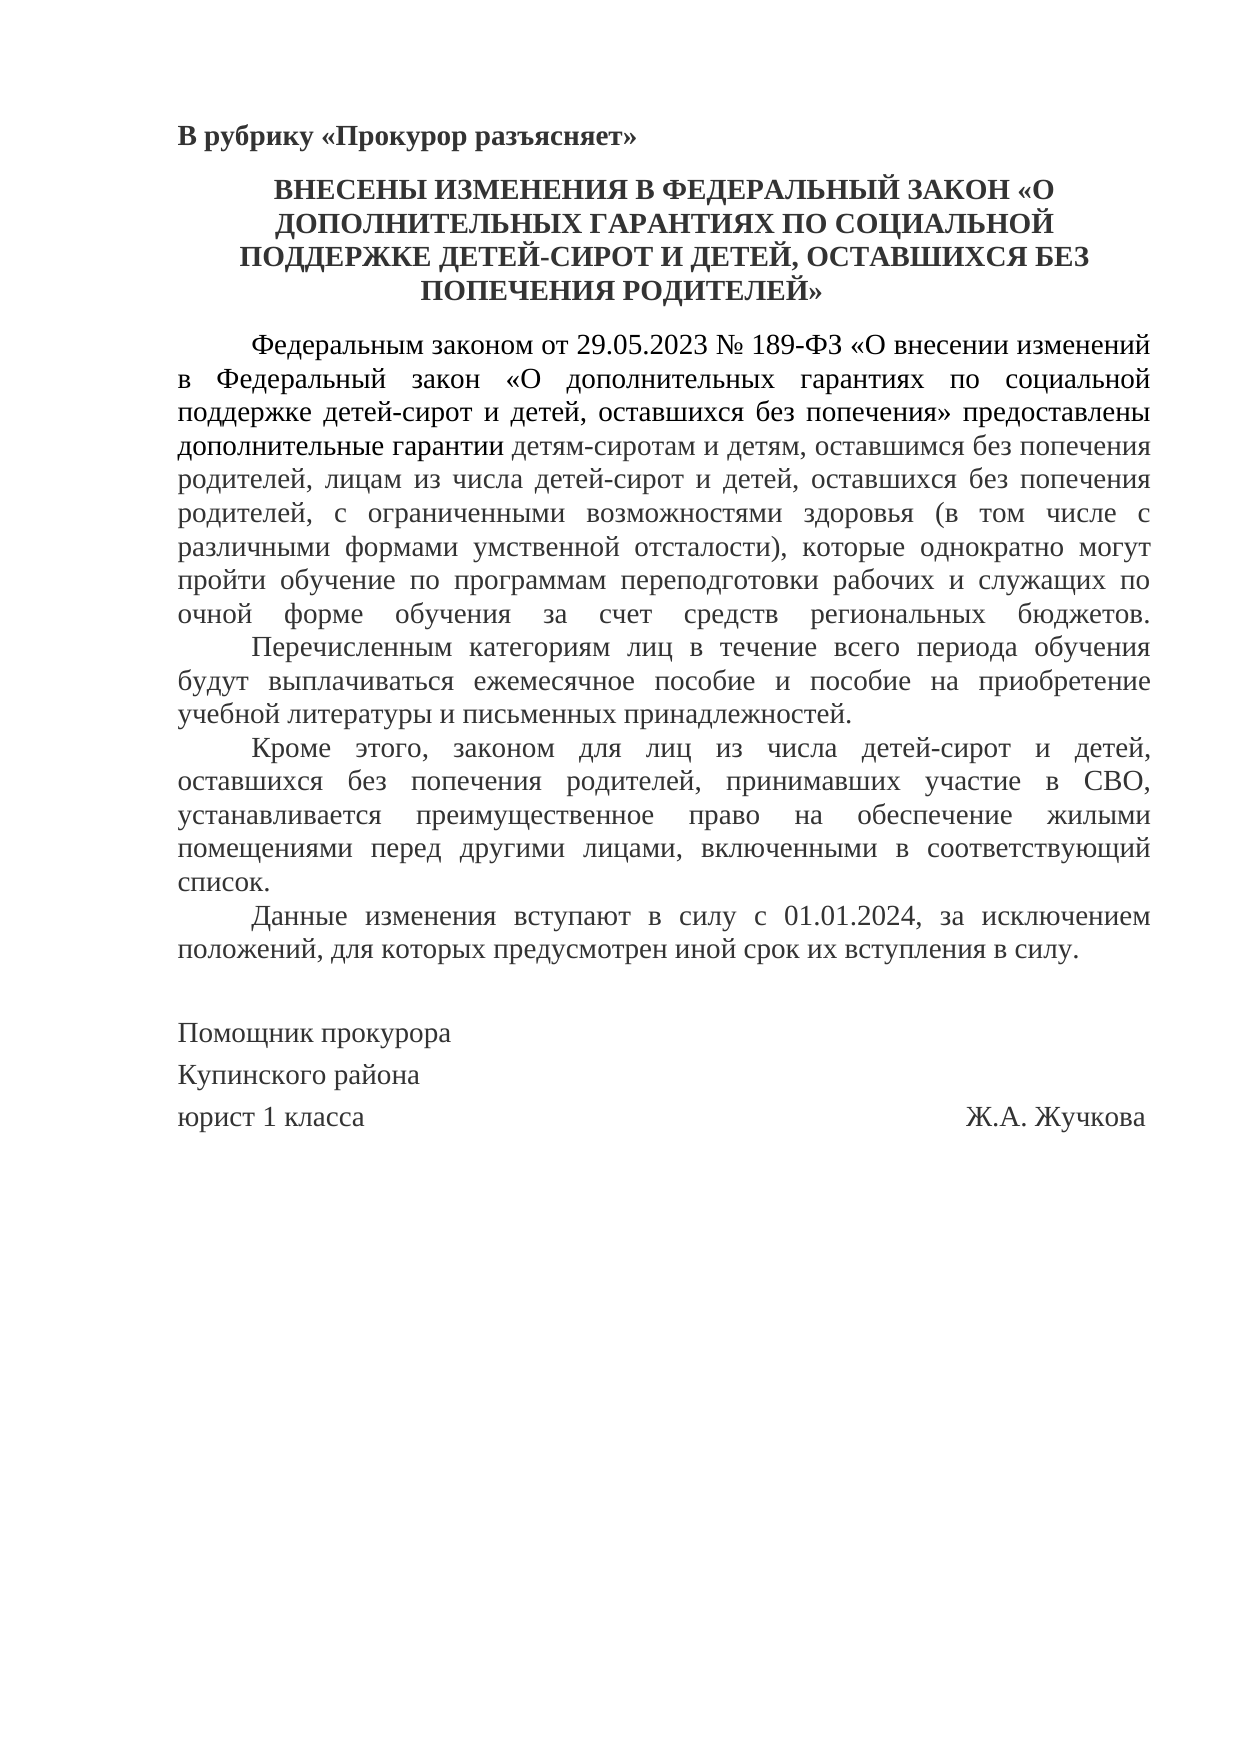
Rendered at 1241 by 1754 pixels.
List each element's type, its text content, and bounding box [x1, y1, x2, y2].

text юрист 1 класса Ж.А. Жучкова [177, 1099, 1152, 1132]
text Помощник прокурора [177, 1015, 1152, 1048]
text Федеральным законом от 29.05.2023 № 189-ФЗ «О внесении изменений в Федеральный закон «О дополнительных гарантиях по социальной поддержке детей-сирот и детей, оставшихся без попечения» предоставлены дополнительные гарантии детям-сиротам и детям, оставшимся без попечения родителей, лицам из числа детей-сирот и детей, оставшихся без попечения родителей, с ограниченными возможностями здоровья (в том числе с различными формами умственной отсталости), которые однократно могут пройти обучение по программам переподготовки рабочих и служащих по очной форме обучения за счет средств региональных бюджетов. Перечисленным категориям лиц в течение всего периода обучения будут выплачиваться ежемесячное пособие и пособие на приобретение учебной литературы и письменных принадлежностей. Кроме этого, законом для лиц из числа детей-сирот и детей, оставшихся без попечения родителей, принимавших участие в СВО, устанавливается преимущественное право на обеспечение жилыми помещениями перед другими лицами, включенными в соответствующий список. Данные изменения вступают в силу с 01.01.2024, за исключением положений, для которых предусмотрен иной срок их вступления в силу. [177, 327, 1152, 965]
text ВНЕСЕНЫ ИЗМЕНЕНИЯ В ФЕДЕРАЛЬНЫЙ ЗАКОН «О ДОПОЛНИТЕЛЬНЫХ ГАРАНТИЯХ ПО СОЦИАЛЬНОЙ ПОДДЕРЖКЕ ДЕТЕЙ-СИРОТ И ДЕТЕЙ, ОСТАВШИХСЯ БЕЗ ПОПЕЧЕНИЯ РОДИТЕЛЕЙ» Текст [177, 172, 1152, 307]
text Купинского района [177, 1057, 1152, 1090]
text В рубрику «Прокурор разъясняет» [177, 118, 1152, 152]
